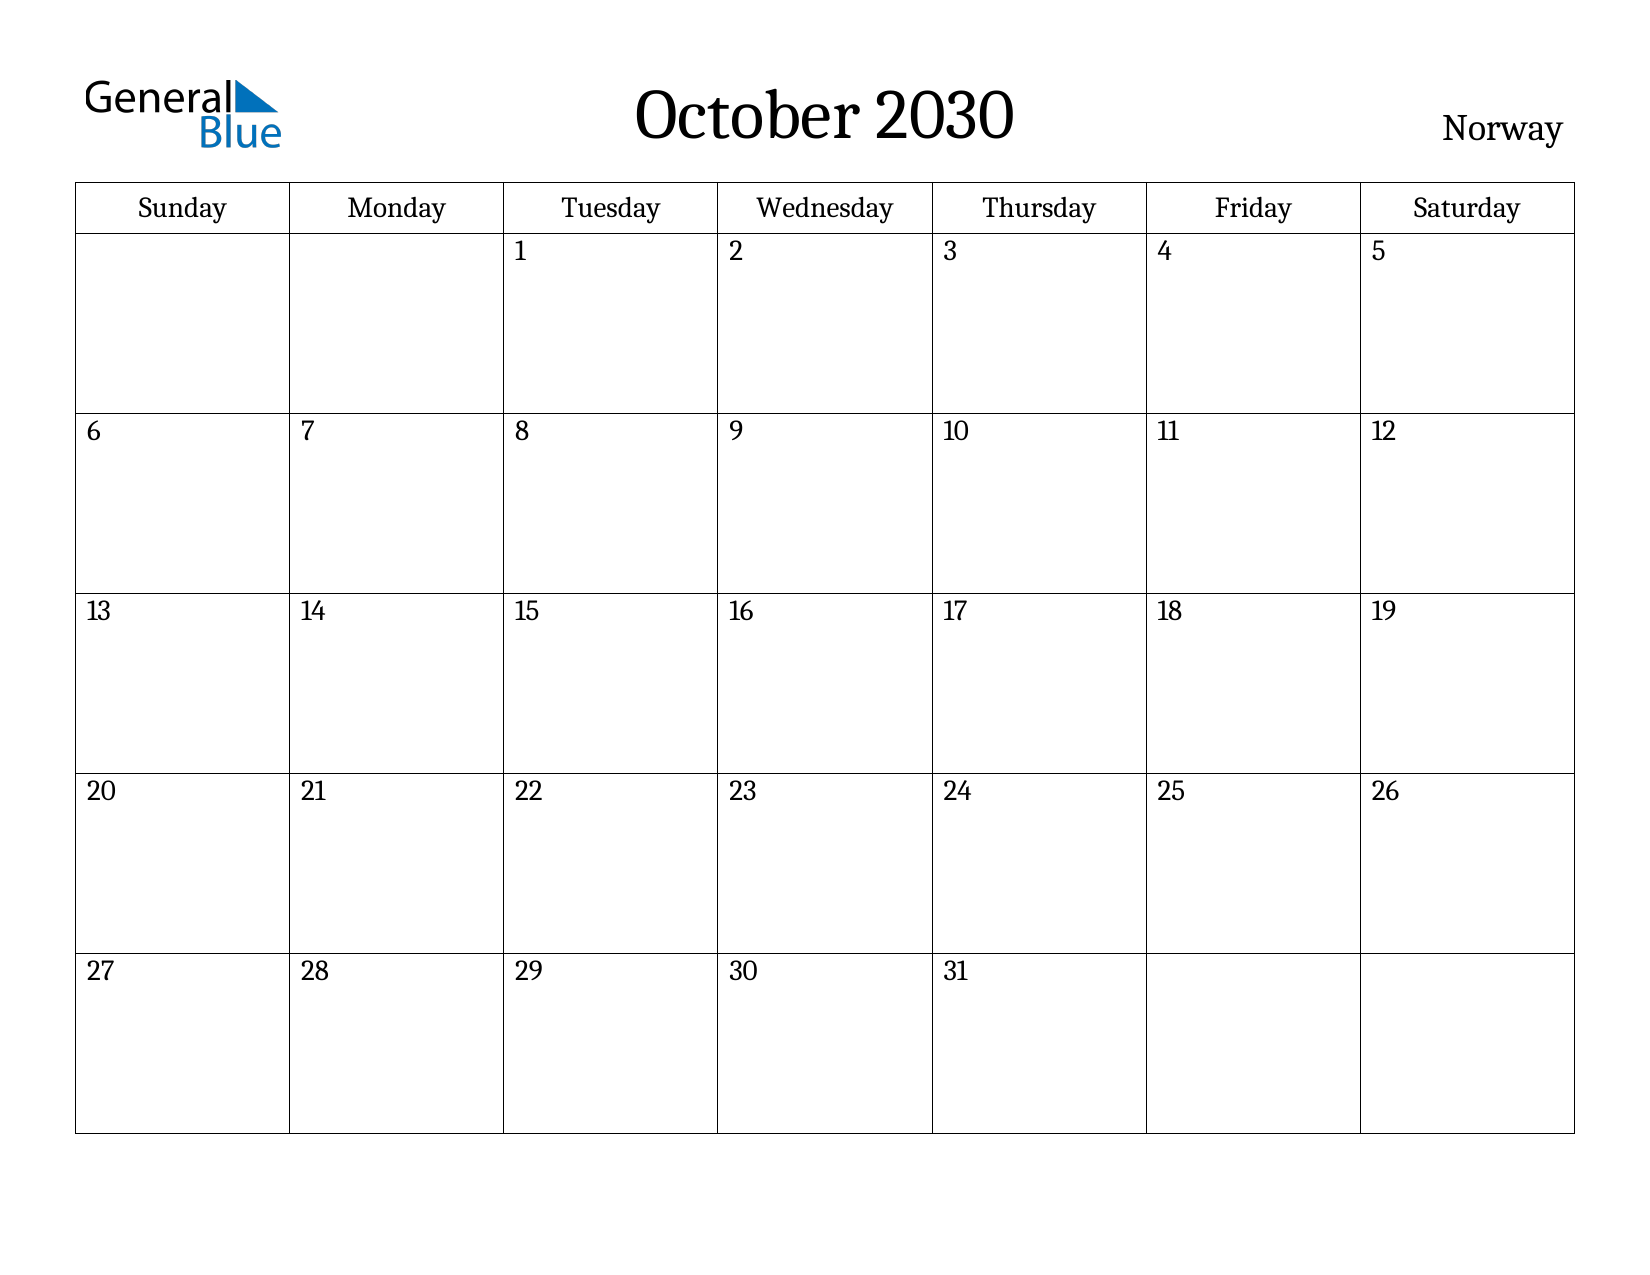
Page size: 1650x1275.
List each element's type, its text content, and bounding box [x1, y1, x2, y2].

table_cell [504, 627, 717, 773]
table_cell [76, 988, 289, 1133]
table_cell 21 [290, 774, 503, 807]
table_cell 1 [504, 234, 717, 267]
table_cell 13 [76, 594, 289, 627]
table_cell Monday [290, 183, 503, 233]
table_cell 9 [718, 414, 932, 447]
table_cell [290, 627, 503, 773]
table_cell [933, 808, 1146, 953]
table_cell 30 [718, 954, 932, 987]
table_cell [1361, 267, 1574, 413]
table_cell [290, 448, 503, 593]
table_cell Wednesday [718, 183, 932, 233]
table_cell 5 [1361, 234, 1574, 267]
table_cell [504, 808, 717, 953]
table_cell [1147, 627, 1360, 773]
table_cell 7 [290, 414, 503, 447]
table_cell 15 [504, 594, 717, 627]
table_cell [76, 234, 289, 267]
table_cell [290, 808, 503, 953]
table_cell [1147, 448, 1360, 593]
table_cell [76, 267, 289, 413]
picture [86, 80, 281, 148]
table_cell [76, 448, 289, 593]
table_cell 22 [504, 774, 717, 807]
table_cell [76, 627, 289, 773]
table_cell [718, 267, 932, 413]
table_cell Friday [1147, 183, 1360, 233]
table_cell 11 [1147, 414, 1360, 447]
table_cell 19 [1361, 594, 1574, 627]
table_cell [1147, 267, 1360, 413]
table_cell 26 [1361, 774, 1574, 807]
table_cell [1361, 954, 1574, 987]
table_cell 3 [933, 234, 1146, 267]
table_cell [718, 448, 932, 593]
table_header October 2030 [504, 75, 1146, 182]
table_cell Sunday [76, 183, 289, 233]
table_cell [933, 627, 1146, 773]
table_cell 18 [1147, 594, 1360, 627]
table_cell 4 [1147, 234, 1360, 267]
table_cell [718, 627, 932, 773]
table_cell [718, 988, 932, 1133]
table_cell Saturday [1361, 183, 1574, 233]
table_cell [1147, 954, 1360, 987]
table_cell 17 [933, 594, 1146, 627]
table_cell [1361, 808, 1574, 953]
table_cell 27 [76, 954, 289, 987]
table_cell [718, 808, 932, 953]
table_cell Tuesday [504, 183, 717, 233]
table_header [76, 75, 503, 182]
table_cell [76, 808, 289, 953]
table_cell [504, 448, 717, 593]
table_cell [1361, 627, 1574, 773]
table_cell 20 [76, 774, 289, 807]
table_cell [504, 988, 717, 1133]
table_cell 14 [290, 594, 503, 627]
table_header Norway [1146, 75, 1574, 182]
table_cell 2 [718, 234, 932, 267]
table_cell Thursday [933, 183, 1146, 233]
table_cell [1147, 988, 1360, 1133]
table_cell [1147, 808, 1360, 953]
table_cell 24 [933, 774, 1146, 807]
table_cell [933, 448, 1146, 593]
table_cell 23 [718, 774, 932, 807]
table_cell 10 [933, 414, 1146, 447]
table_cell 25 [1147, 774, 1360, 807]
table_cell 6 [76, 414, 289, 447]
table_cell [933, 988, 1146, 1133]
table_cell [1361, 988, 1574, 1133]
table_cell 29 [504, 954, 717, 987]
table_cell [290, 234, 503, 267]
table_cell 12 [1361, 414, 1574, 447]
table_cell [290, 267, 503, 413]
table_cell [1361, 448, 1574, 593]
table_cell 28 [290, 954, 503, 987]
table_cell [504, 267, 717, 413]
table_cell [290, 988, 503, 1133]
table_cell 16 [718, 594, 932, 627]
table_cell 31 [933, 954, 1146, 987]
table_cell 8 [504, 414, 717, 447]
table_cell [933, 267, 1146, 413]
